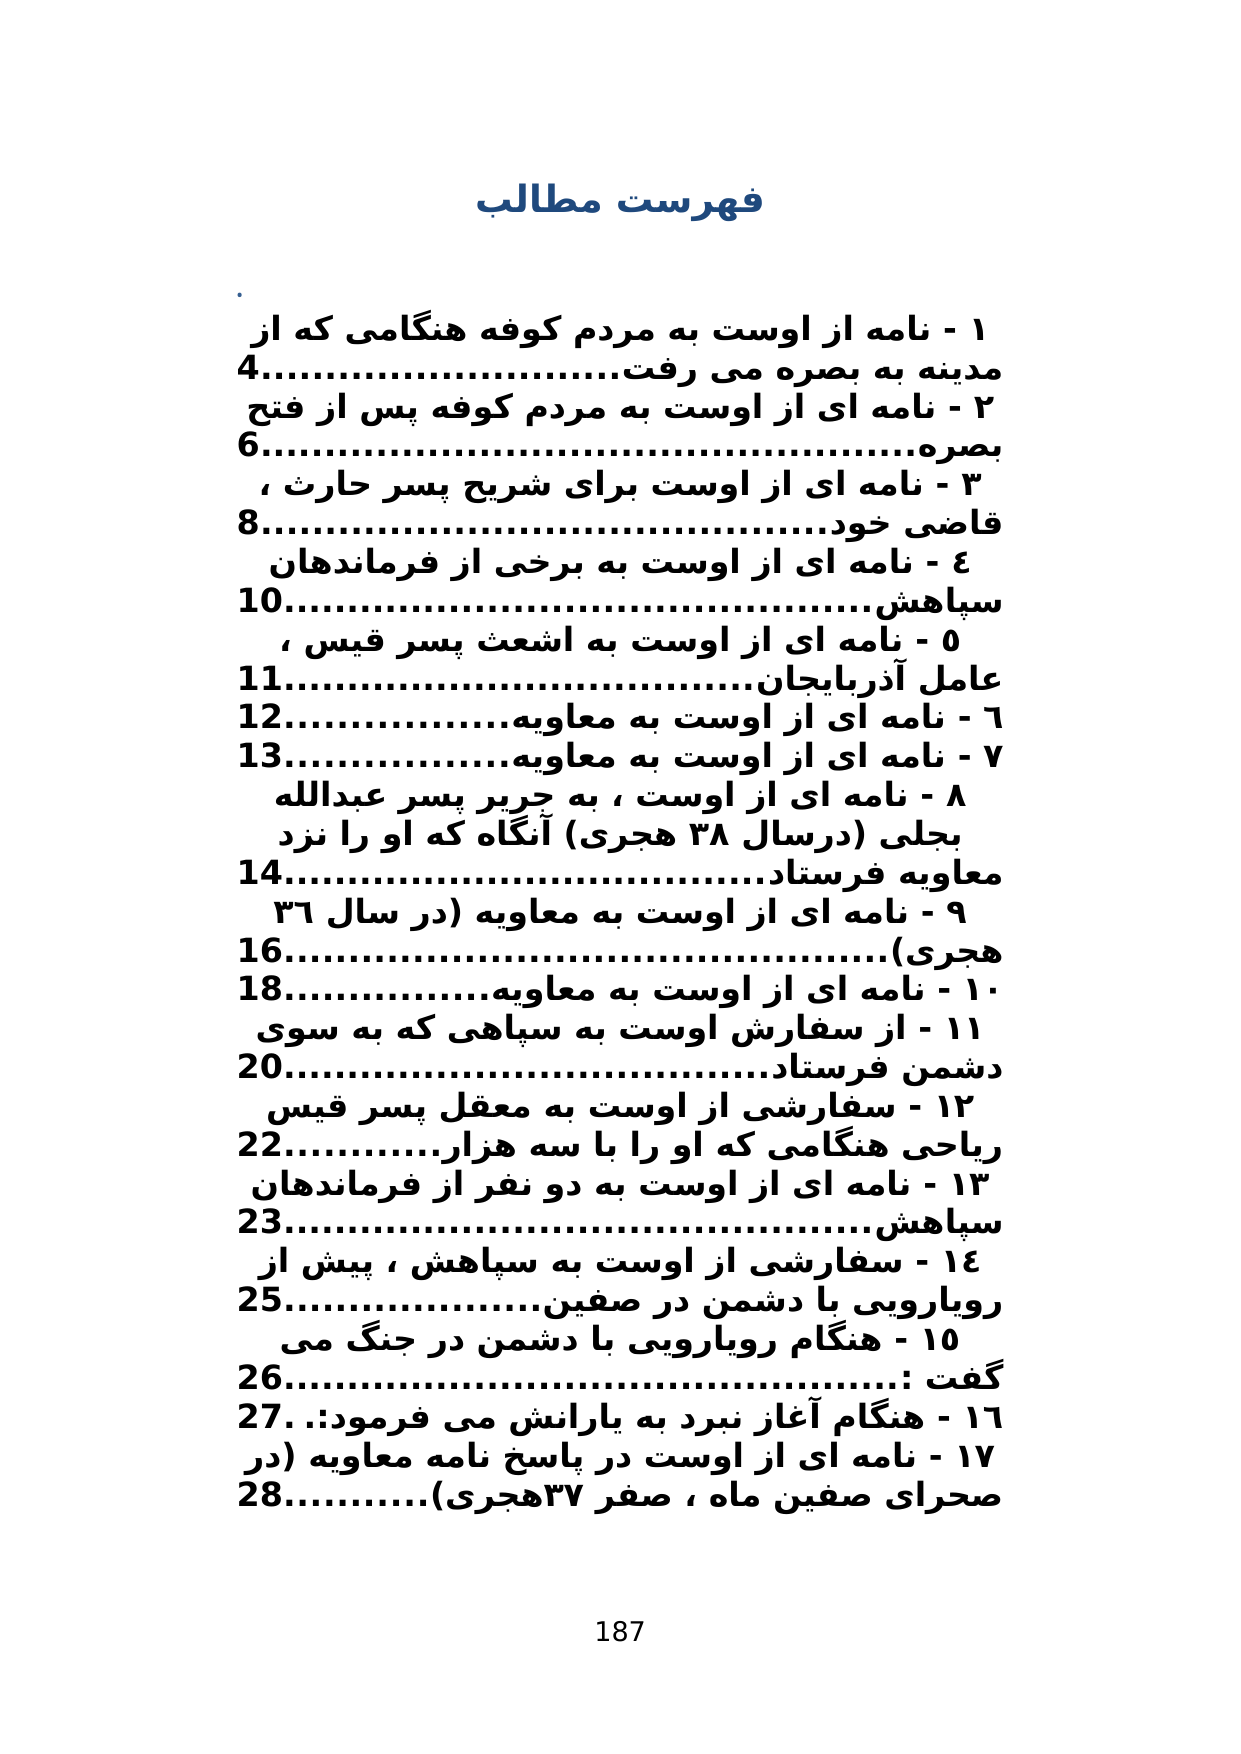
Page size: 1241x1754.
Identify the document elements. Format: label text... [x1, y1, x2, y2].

subtitle فهرست مطالب [236, 177, 1004, 221]
